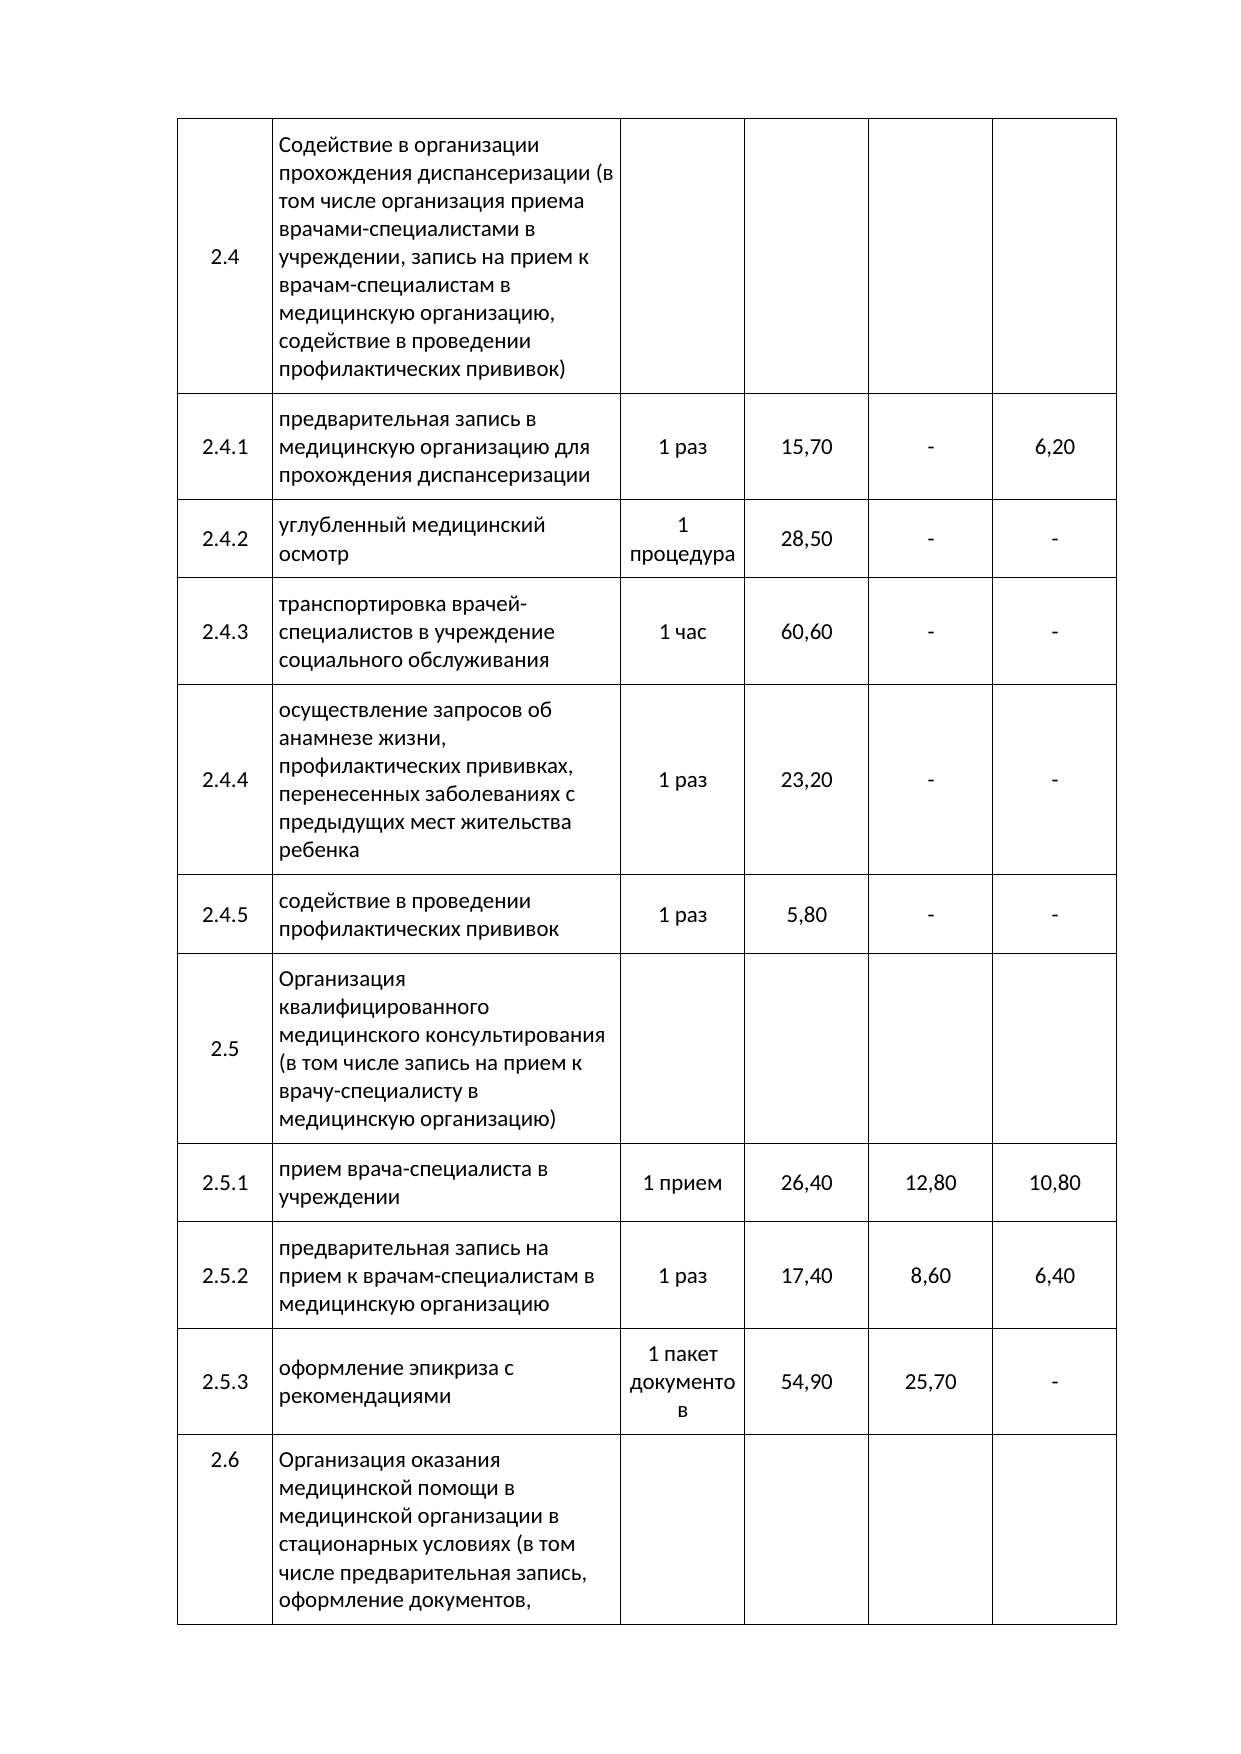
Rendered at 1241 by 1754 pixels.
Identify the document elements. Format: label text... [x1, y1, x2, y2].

table_cell 2.4.3 [178, 578, 272, 684]
table_cell 25,70 [869, 1329, 992, 1434]
table_cell 1 час [621, 578, 744, 684]
table_cell 2.5.2 [178, 1222, 272, 1327]
table_cell 1 раз [621, 1222, 744, 1327]
table_cell [621, 119, 744, 393]
table_cell [621, 954, 744, 1143]
table_cell 1 раз [621, 394, 744, 499]
table_cell 1 процедура [621, 500, 744, 577]
table_cell 1 раз [621, 875, 744, 952]
table_cell 2.5.3 [178, 1329, 272, 1434]
table_cell Содействие в организации прохождения диспансеризации (в том числе организация приема врачами-специалистами в учреждении, запись на прием к врачам-специалистам в медицинскую организацию, содействие в проведении профилактических прививок) [273, 119, 620, 393]
table_cell - [993, 875, 1116, 952]
table_cell предварительная запись на прием к врачам-специалистам в медицинскую организацию [273, 1222, 620, 1327]
table_cell [869, 1435, 992, 1624]
table_cell - [993, 578, 1116, 684]
table_cell 1 раз [621, 685, 744, 874]
table_cell 2.4.2 [178, 500, 272, 577]
table_cell 2.5.1 [178, 1144, 272, 1221]
table_cell 28,50 [745, 500, 868, 577]
table_cell оформление эпикриза с рекомендациями [273, 1329, 620, 1434]
table_cell 26,40 [745, 1144, 868, 1221]
table_cell 2.5 [178, 954, 272, 1143]
table_cell углубленный медицинский осмотр [273, 500, 620, 577]
table_cell прием врача-специалиста в учреждении [273, 1144, 620, 1221]
table_cell 2.4 [178, 119, 272, 393]
table_cell [869, 119, 992, 393]
table_cell 2.4.5 [178, 875, 272, 952]
table_cell - [993, 1329, 1116, 1434]
table_cell 2.4.4 [178, 685, 272, 874]
table_cell Организация квалифицированного медицинского консультирования (в том числе запись на прием к врачу-специалисту в медицинскую организацию) [273, 954, 620, 1143]
table_cell 8,60 [869, 1222, 992, 1327]
table_cell транспортировка врачей-специалистов в учреждение социального обслуживания [273, 578, 620, 684]
table_cell 60,60 [745, 578, 868, 684]
table_cell - [869, 394, 992, 499]
table_cell 2.4.1 [178, 394, 272, 499]
table_cell [869, 954, 992, 1143]
table_cell - [869, 578, 992, 684]
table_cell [273, 1435, 620, 1624]
table_cell [621, 1435, 744, 1624]
table_cell - [993, 500, 1116, 577]
table_cell - [869, 685, 992, 874]
table_cell [993, 1435, 1116, 1624]
table_cell [745, 119, 868, 393]
table_cell 1 прием [621, 1144, 744, 1221]
table_cell осуществление запросов об анамнезе жизни, профилактических прививках, перенесенных заболеваниях с предыдущих мест жительства ребенка [273, 685, 620, 874]
table_cell [745, 1435, 868, 1624]
table_cell 12,80 [869, 1144, 992, 1221]
table_cell [745, 954, 868, 1143]
table_cell предварительная запись в медицинскую организацию для прохождения диспансеризации [273, 394, 620, 499]
table_cell [993, 119, 1116, 393]
table_cell 1 пакет документов [621, 1329, 744, 1434]
table_cell - [993, 685, 1116, 874]
table_cell 15,70 [745, 394, 868, 499]
table_cell 10,80 [993, 1144, 1116, 1221]
table_cell 2.6 [178, 1435, 272, 1624]
table_cell - [869, 500, 992, 577]
table_cell 6,20 [993, 394, 1116, 499]
table_cell [993, 954, 1116, 1143]
table_cell 6,40 [993, 1222, 1116, 1327]
table_cell 54,90 [745, 1329, 868, 1434]
table_cell содействие в проведении профилактических прививок [273, 875, 620, 952]
table_cell 23,20 [745, 685, 868, 874]
table_cell 5,80 [745, 875, 868, 952]
table_cell - [869, 875, 992, 952]
table_cell 17,40 [745, 1222, 868, 1327]
